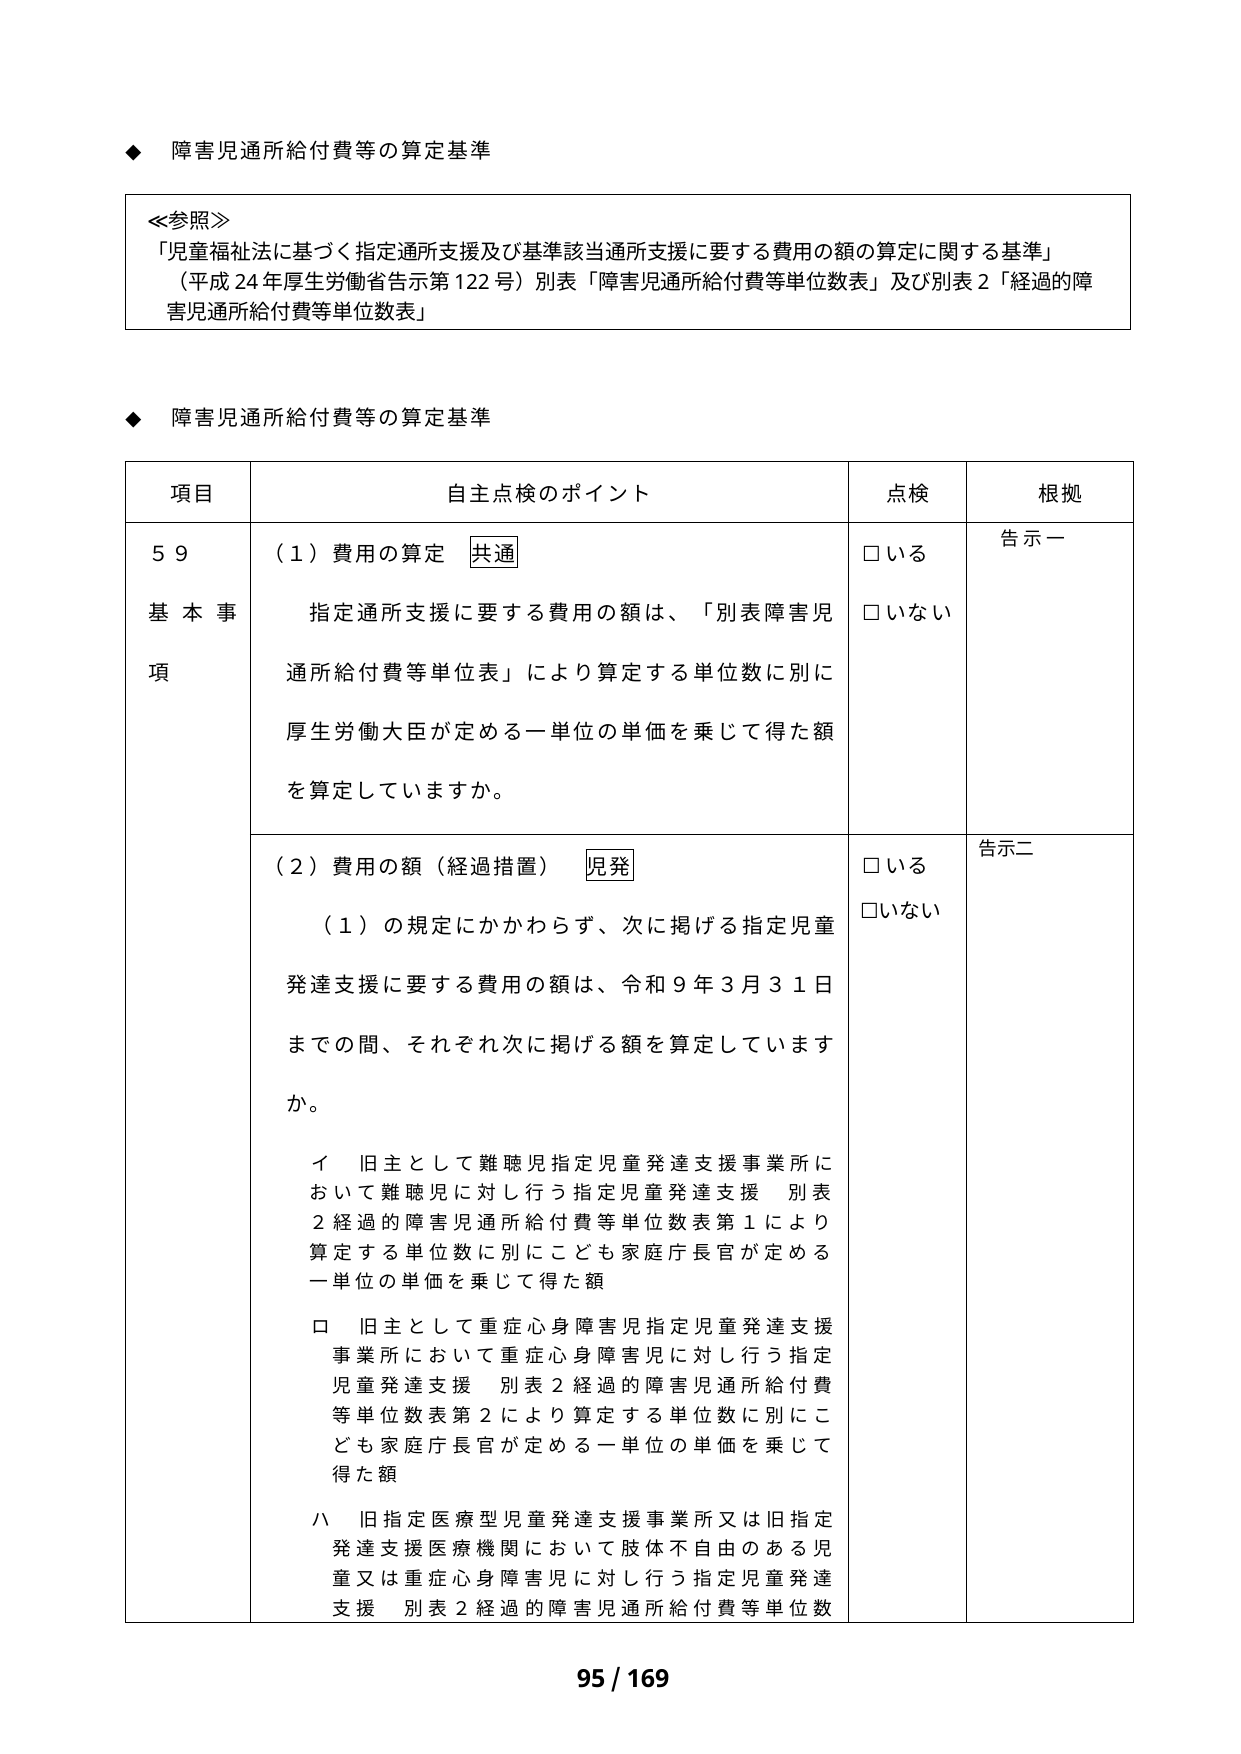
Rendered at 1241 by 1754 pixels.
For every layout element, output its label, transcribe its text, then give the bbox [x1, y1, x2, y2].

table_header 項目 [126, 462, 250, 522]
table_header 自主点検のポイント [251, 462, 848, 522]
text ◆ 障害児通所給付費等の算定基準 [125, 120, 1115, 179]
table_cell いる いない [849, 523, 966, 834]
table_header 点検 [849, 462, 966, 522]
table_cell いる いない [849, 835, 966, 1622]
table_header 根拠 [967, 462, 1133, 522]
table_cell ５９ 基本事項 [126, 523, 250, 1622]
table_cell （１）費用の算定 共通 指定通所支援に要する費用の額は、「別表障害児通所給付費等単位表」により算定する単位数に別に厚生労働大臣が定める一単位の単価を乗じて得た額を算定していますか。 [251, 523, 848, 834]
table_cell 告示二 [967, 835, 1133, 1622]
table_cell 告示一 [967, 523, 1133, 834]
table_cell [251, 835, 848, 1622]
text ◆ 障害児通所給付費等の算定基準 [125, 387, 1115, 446]
